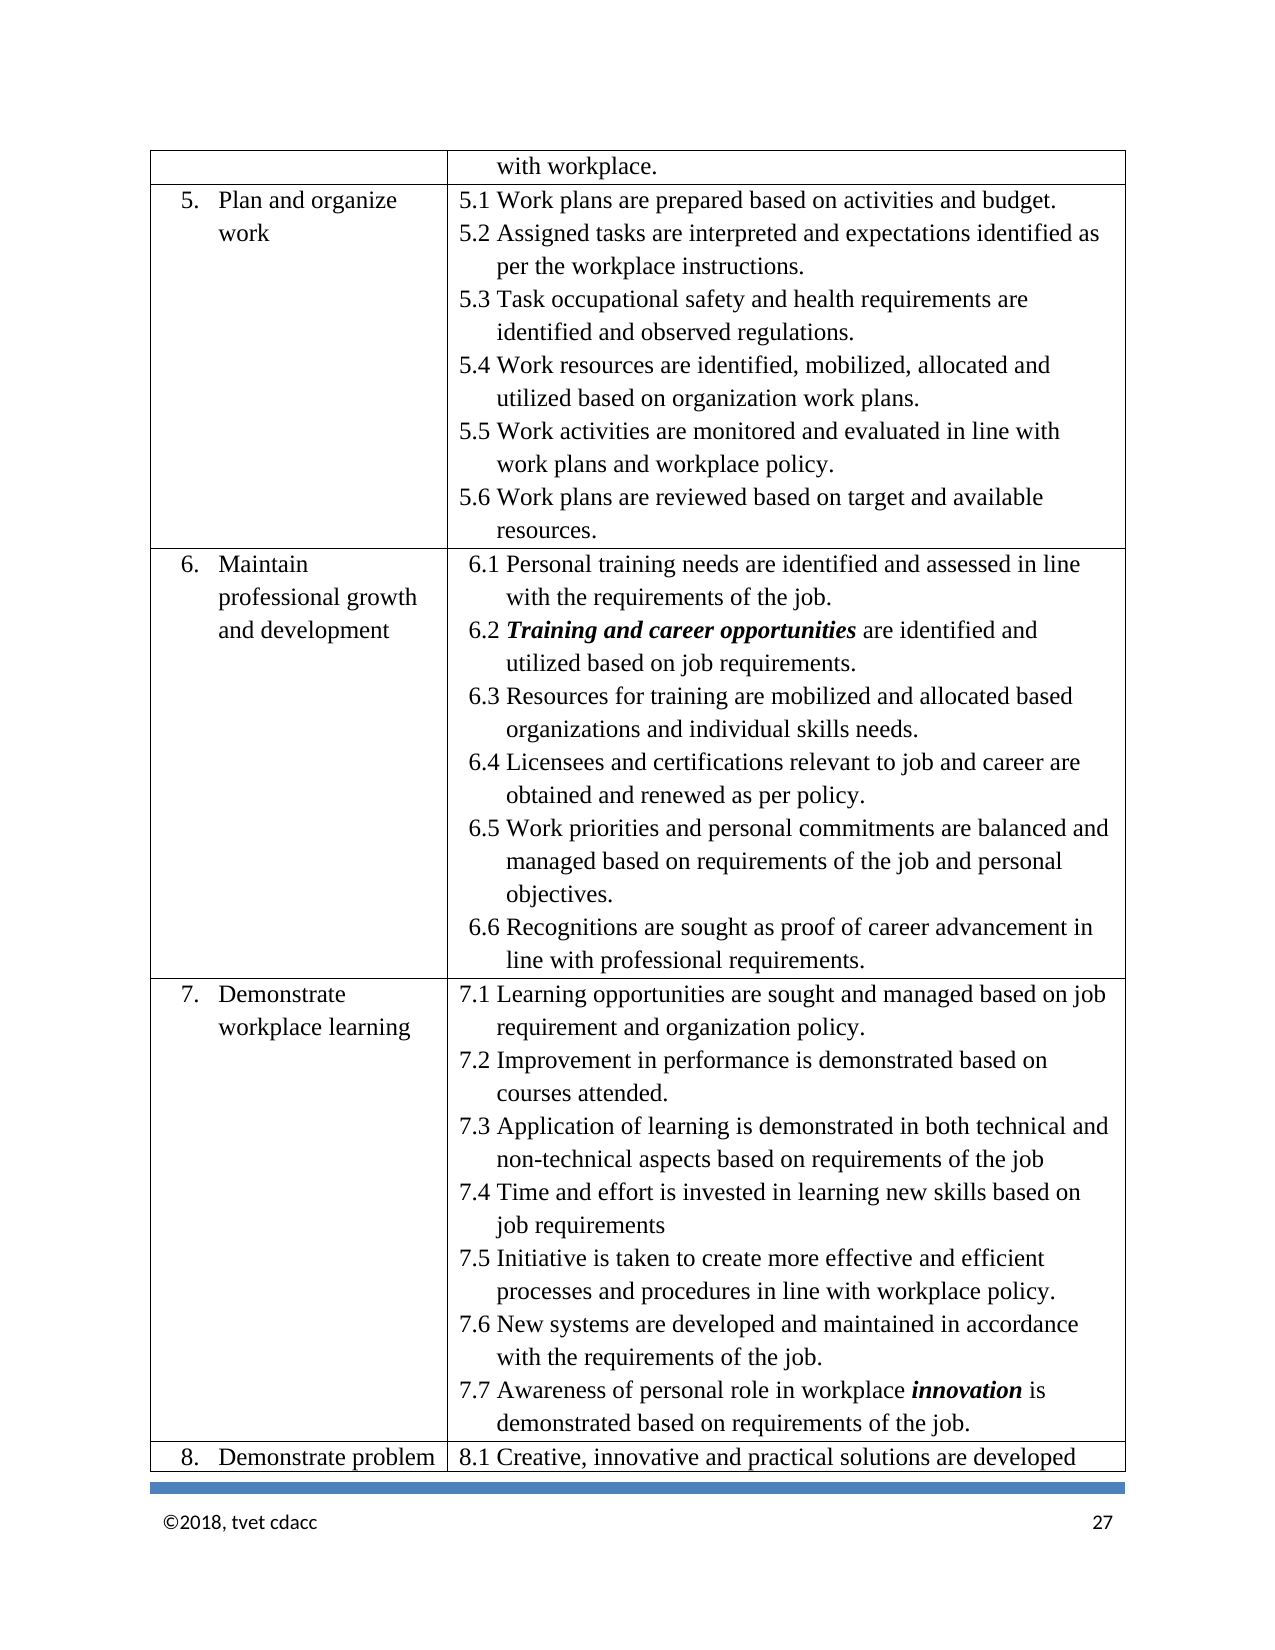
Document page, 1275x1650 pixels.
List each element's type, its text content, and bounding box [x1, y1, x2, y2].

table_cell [448, 151, 1125, 184]
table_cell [151, 1442, 447, 1471]
table_cell Maintain professional growth and development [151, 549, 447, 978]
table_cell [151, 151, 447, 184]
table_cell Learning opportunities are sought and managed based on job requirement and organization policy. Improvement in performance is demonstrated based on courses attended. Application of learning is demonstrated in both technical and non-technical aspects based on requirements of the job Time and effort is invested in learning new skills based on job requirements Initiative is taken to create more effective and efficient processes and procedures in line with workplace policy. New systems are developed and maintained in accordance with the requirements of the job. Awareness of personal role in workplace innovation is demonstrated based on requirements of the job. [448, 979, 1125, 1441]
table_cell Work plans are prepared based on activities and budget. Assigned tasks are interpreted and expectations identified as per the workplace instructions. Task occupational safety and health requirements are identified and observed regulations. Work resources are identified, mobilized, allocated and utilized based on organization work plans. Work activities are monitored and evaluated in line with work plans and workplace policy. Work plans are reviewed based on target and available resources. [448, 185, 1125, 548]
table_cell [448, 1442, 1125, 1471]
table_cell Demonstrate workplace learning [151, 979, 447, 1441]
table_cell Personal training needs are identified and assessed in line with the requirements of the job. Training and career opportunities are identified and utilized based on job requirements. Resources for training are mobilized and allocated based organizations and individual skills needs. Licensees and certifications relevant to job and career are obtained and renewed as per policy. Work priorities and personal commitments are balanced and managed based on requirements of the job and personal objectives. Recognitions are sought as proof of career advancement in line with professional requirements. [448, 549, 1125, 978]
table_cell Plan and organize work [151, 185, 447, 548]
